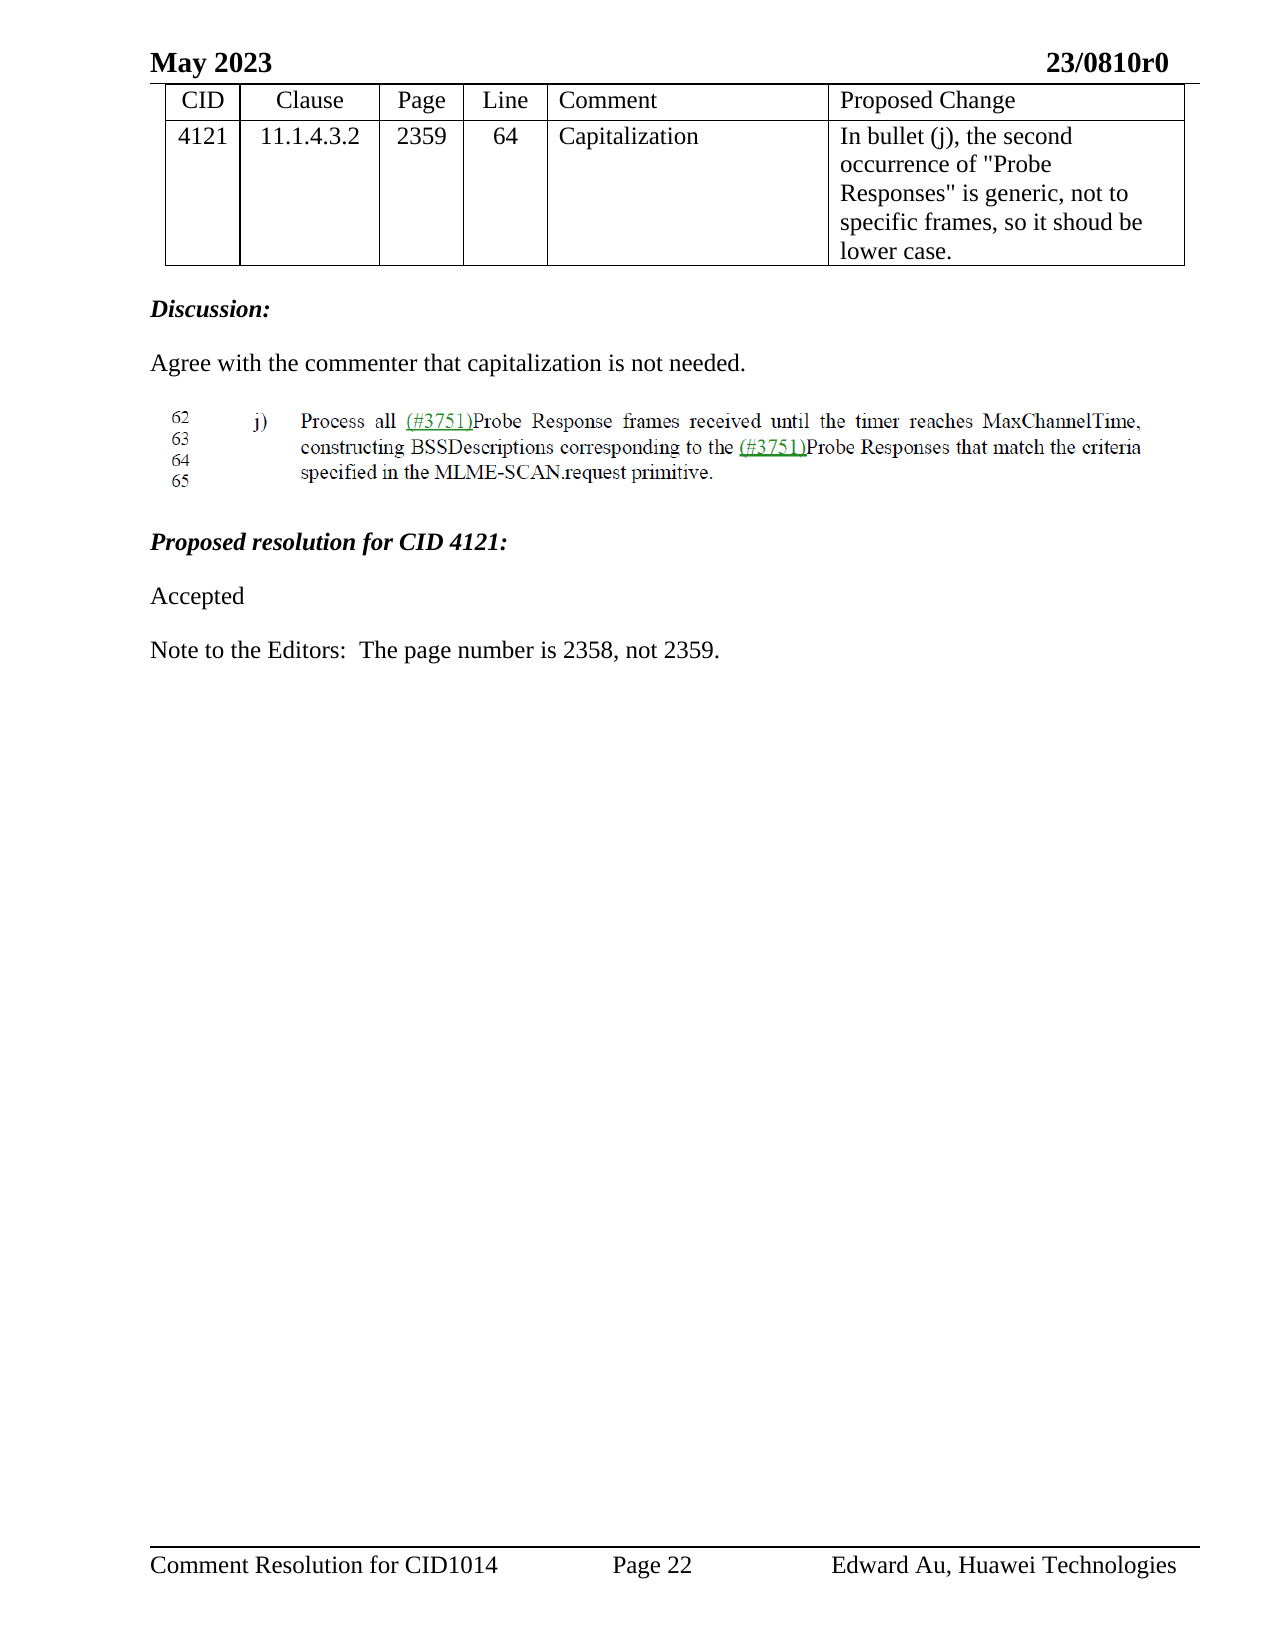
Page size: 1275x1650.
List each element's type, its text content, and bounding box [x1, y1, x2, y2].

table_header Proposed Change [829, 85, 1184, 120]
text Discussion: [150, 294, 1200, 323]
table_cell 64 [464, 121, 547, 264]
table_cell 2359 [380, 121, 463, 264]
table_cell 11.1.4.3.2 [241, 121, 379, 264]
text Note to the Editors: The page number is 2358, not 2359. [150, 635, 1200, 663]
table_cell 4121 [166, 121, 239, 264]
table_header Clause [241, 85, 379, 120]
table_cell Capitalization [548, 121, 828, 264]
table_cell In bullet (j), the second occurrence of "Probe Responses" is generic, not to specific frames, so it shoud be lower case. [829, 121, 1184, 264]
table_header Page [380, 85, 463, 120]
table_header CID [166, 85, 239, 120]
table_header Line [464, 85, 547, 120]
text Proposed resolution for CID 4121: [150, 527, 1200, 556]
text Accepted [150, 581, 1200, 610]
table_header Comment [548, 85, 828, 120]
text Agree with the commenter that capitalization is not needed. [150, 348, 1200, 377]
